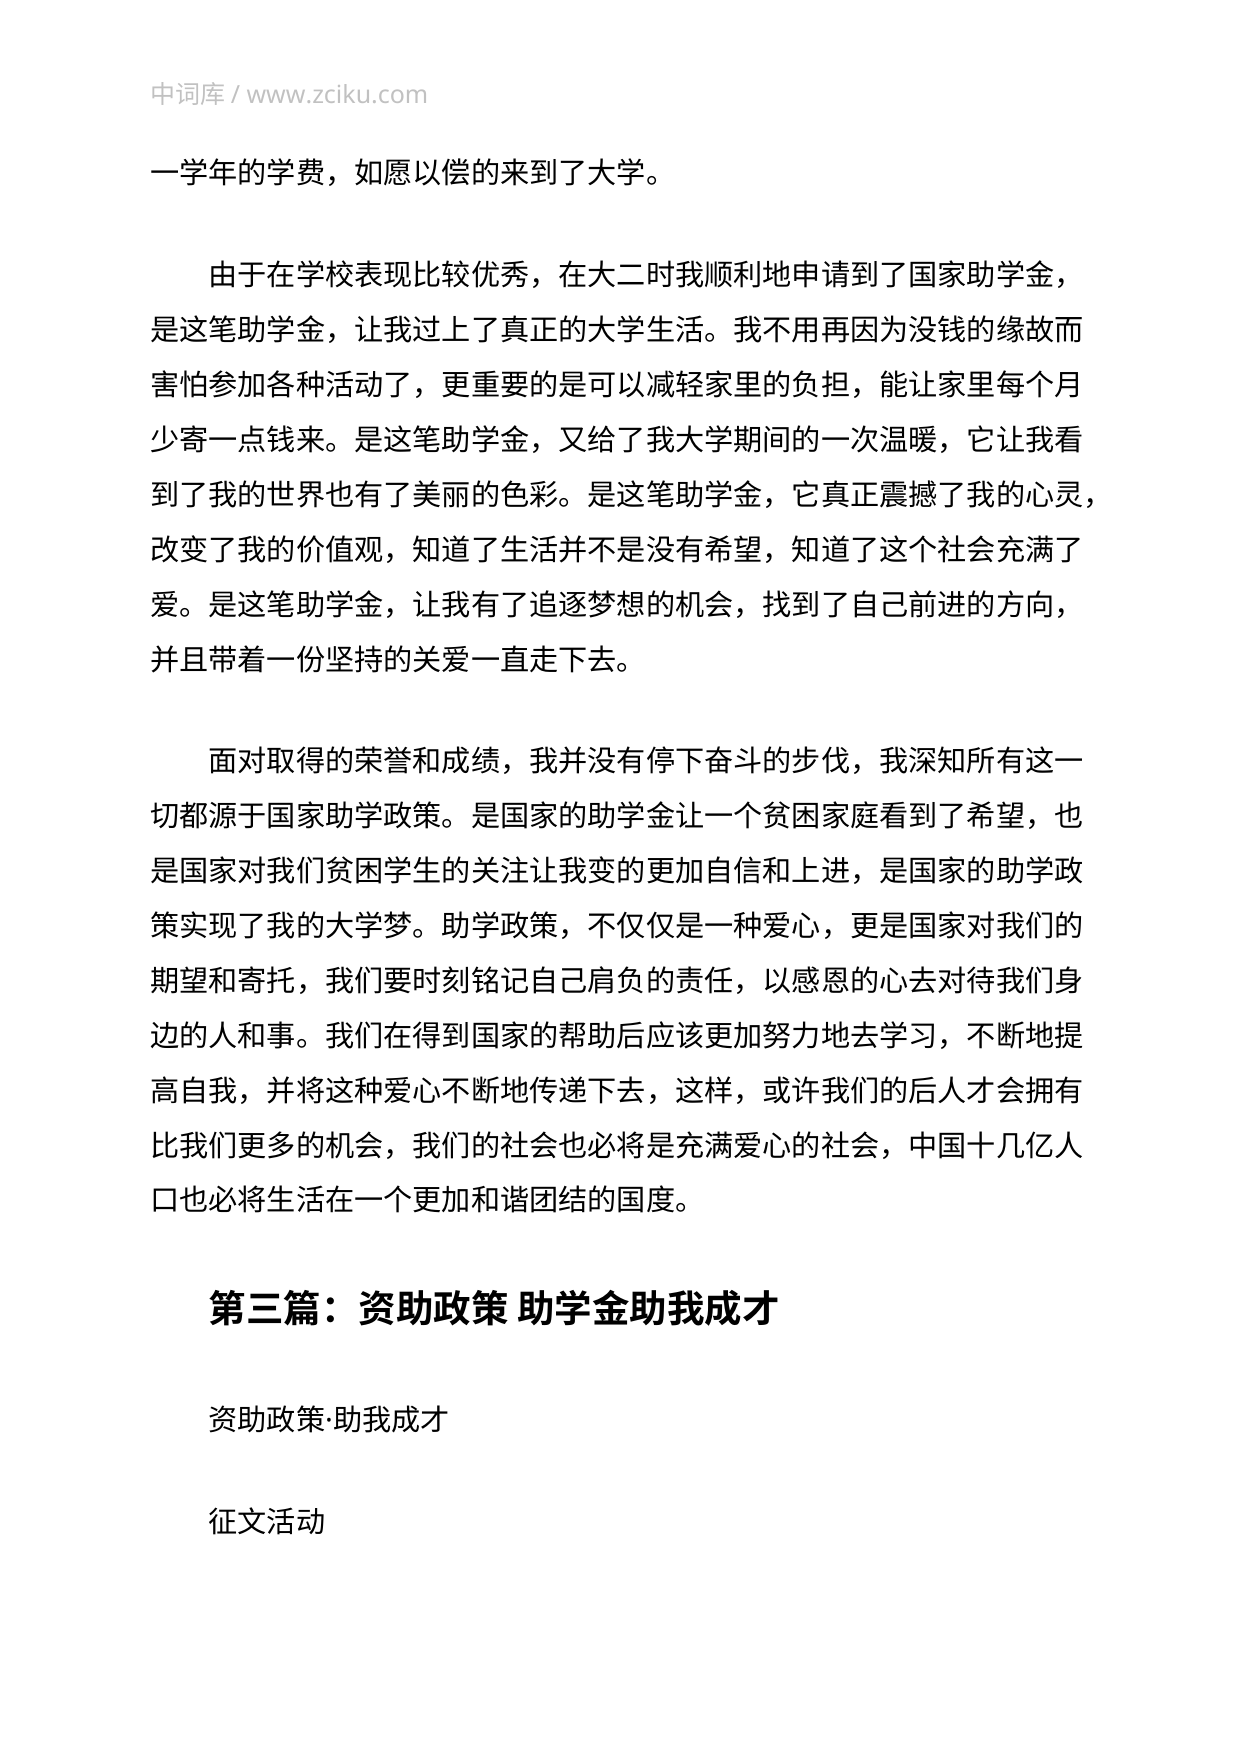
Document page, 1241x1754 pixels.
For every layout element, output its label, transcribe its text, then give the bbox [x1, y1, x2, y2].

text 由于在学校表现比较优秀，在大二时我顺利地申请到了国家助学金，是这笔助学金，让我过上了真正的大学生活。我不用再因为没钱的缘故而害怕参加各种活动了，更重要的是可以减轻家里的负担，能让家里每个月少寄一点钱来。是这笔助学金，又给了我大学期间的一次温暖，它让我看到了我的世界也有了美丽的色彩。是这笔助学金，它真正震撼了我的心灵，改变了我的价值观，知道了生活并不是没有希望，知道了这个社会充满了爱。是这笔助学金，让我有了追逐梦想的机会，找到了自己前进的方向，并且带着一份坚持的关爱一直走下去。 [150, 252, 1090, 678]
text 资助政策·助我成才 [150, 1396, 1090, 1438]
text 征文活动 [150, 1498, 1090, 1540]
text 第三篇：资助政策 助学金助我成才 [150, 1279, 1090, 1333]
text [150, 150, 1090, 192]
text 面对取得的荣誉和成绩，我并没有停下奋斗的步伐，我深知所有这一切都源于国家助学政策。是国家的助学金让一个贫困家庭看到了希望，也是国家对我们贫困学生的关注让我变的更加自信和上进，是国家的助学政策实现了我的大学梦。助学政策，不仅仅是一种爱心，更是国家对我们的期望和寄托，我们要时刻铭记自己肩负的责任，以感恩的心去对待我们身边的人和事。我们在得到国家的帮助后应该更加努力地去学习，不断地提高自我，并将这种爱心不断地传递下去，这样，或许我们的后人才会拥有比我们更多的机会，我们的社会也必将是充满爱心的社会，中国十几亿人口也必将生活在一个更加和谐团结的国度。 [150, 738, 1090, 1219]
